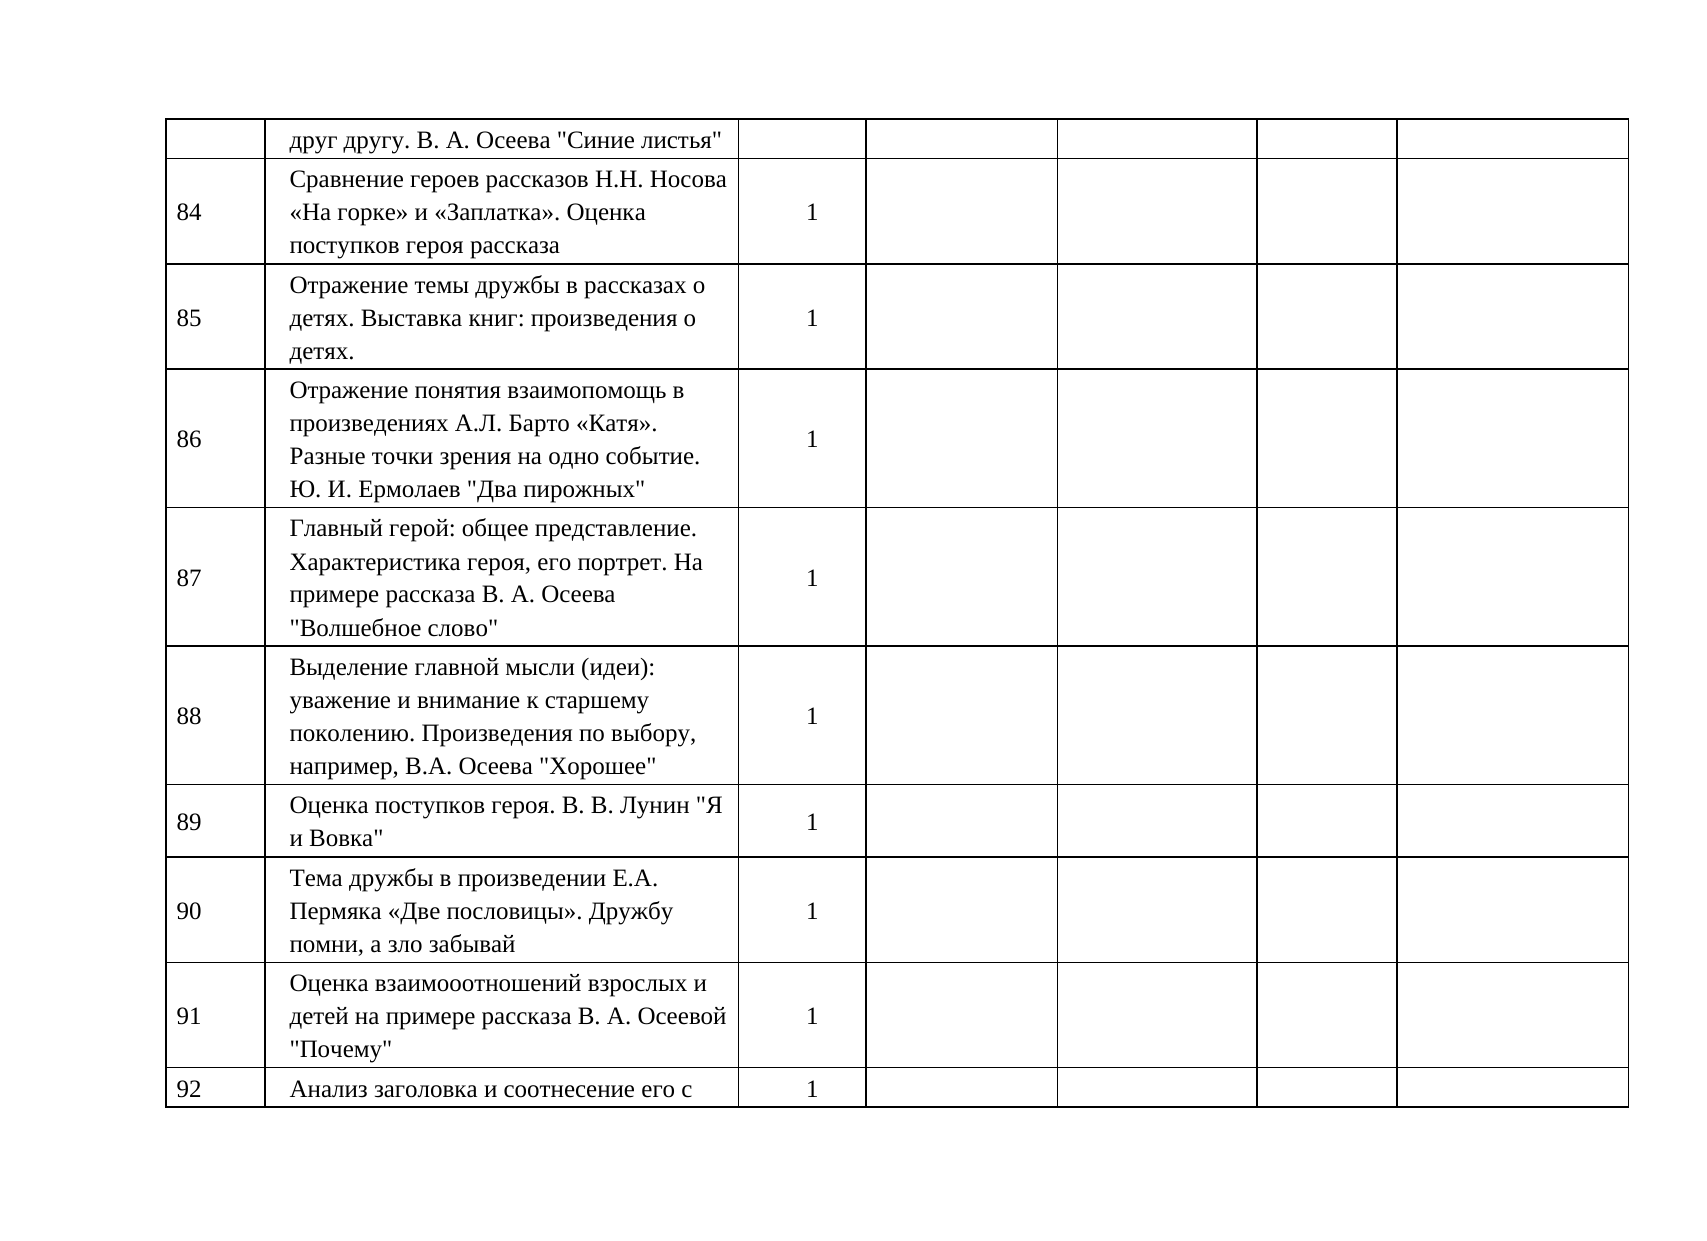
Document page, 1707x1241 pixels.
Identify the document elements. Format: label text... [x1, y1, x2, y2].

table_cell 85 [167, 265, 264, 368]
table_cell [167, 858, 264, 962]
table_cell Отражение темы дружбы в рассказах о детях. Выставка книг: произведения о детях. [266, 265, 738, 368]
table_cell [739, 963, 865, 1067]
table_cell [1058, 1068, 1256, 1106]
table_cell 84 [167, 159, 264, 263]
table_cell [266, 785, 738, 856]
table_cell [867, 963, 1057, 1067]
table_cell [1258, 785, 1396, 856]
table_cell 1 [739, 370, 865, 507]
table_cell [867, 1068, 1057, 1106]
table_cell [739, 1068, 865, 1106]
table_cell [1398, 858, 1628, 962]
table_cell [1258, 370, 1396, 507]
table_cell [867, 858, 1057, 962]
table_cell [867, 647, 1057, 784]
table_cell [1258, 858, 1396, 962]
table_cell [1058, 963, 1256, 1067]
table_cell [266, 120, 738, 157]
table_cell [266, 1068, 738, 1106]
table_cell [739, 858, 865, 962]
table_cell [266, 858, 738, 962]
table_cell [867, 508, 1057, 645]
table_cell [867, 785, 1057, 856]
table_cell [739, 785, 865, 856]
table_cell [1398, 508, 1628, 645]
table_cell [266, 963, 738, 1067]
table_cell 86 [167, 370, 264, 507]
table_cell Главный герой: общее представление. Характеристика героя, его портрет. На примере рассказа В. А. Осеева "Волшебное слово" [266, 508, 738, 645]
table_cell Отражение понятия взаимопомощь в произведениях А.Л. Барто «Катя». Разные точки зрения на одно событие. Ю. И. Ермолаев "Два пирожных" [266, 370, 738, 507]
table_cell 1 [739, 508, 865, 645]
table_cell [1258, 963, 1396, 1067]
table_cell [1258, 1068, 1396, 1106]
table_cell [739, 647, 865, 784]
table_cell [1258, 159, 1396, 263]
table_cell [1058, 370, 1256, 507]
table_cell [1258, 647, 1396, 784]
table_cell Сравнение героев рассказов Н.Н. Носова «На горке» и «Заплатка». Оценка поступков героя рассказа [266, 159, 738, 263]
table_cell [1058, 120, 1256, 157]
table_cell [867, 370, 1057, 507]
table_cell [867, 120, 1057, 157]
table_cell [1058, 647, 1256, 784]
table_cell [1058, 508, 1256, 645]
table_cell [1058, 265, 1256, 368]
table_cell 87 [167, 508, 264, 645]
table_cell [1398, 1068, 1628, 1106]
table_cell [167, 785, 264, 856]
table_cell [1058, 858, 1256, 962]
table_cell Выделение главной мысли (идеи): уважение и внимание к старшему поколению. Произведения по выбору, например, В.А. Осеева "Хорошее" [266, 647, 738, 784]
table_cell [1258, 120, 1396, 157]
table_cell [1398, 370, 1628, 507]
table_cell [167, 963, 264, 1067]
table_cell [1398, 159, 1628, 263]
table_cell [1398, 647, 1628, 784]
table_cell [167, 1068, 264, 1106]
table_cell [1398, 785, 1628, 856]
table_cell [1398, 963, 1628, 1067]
table_cell [867, 265, 1057, 368]
table_cell 1 [739, 120, 865, 157]
table_cell 1 [739, 159, 865, 263]
table_cell [1058, 159, 1256, 263]
table_cell 1 [739, 265, 865, 368]
table_cell [1258, 508, 1396, 645]
table_cell [1258, 265, 1396, 368]
table_cell [1398, 120, 1628, 157]
table_cell [867, 159, 1057, 263]
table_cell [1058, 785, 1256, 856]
table_cell 88 [167, 647, 264, 784]
table_cell [1398, 265, 1628, 368]
table_cell 83 [167, 120, 264, 157]
